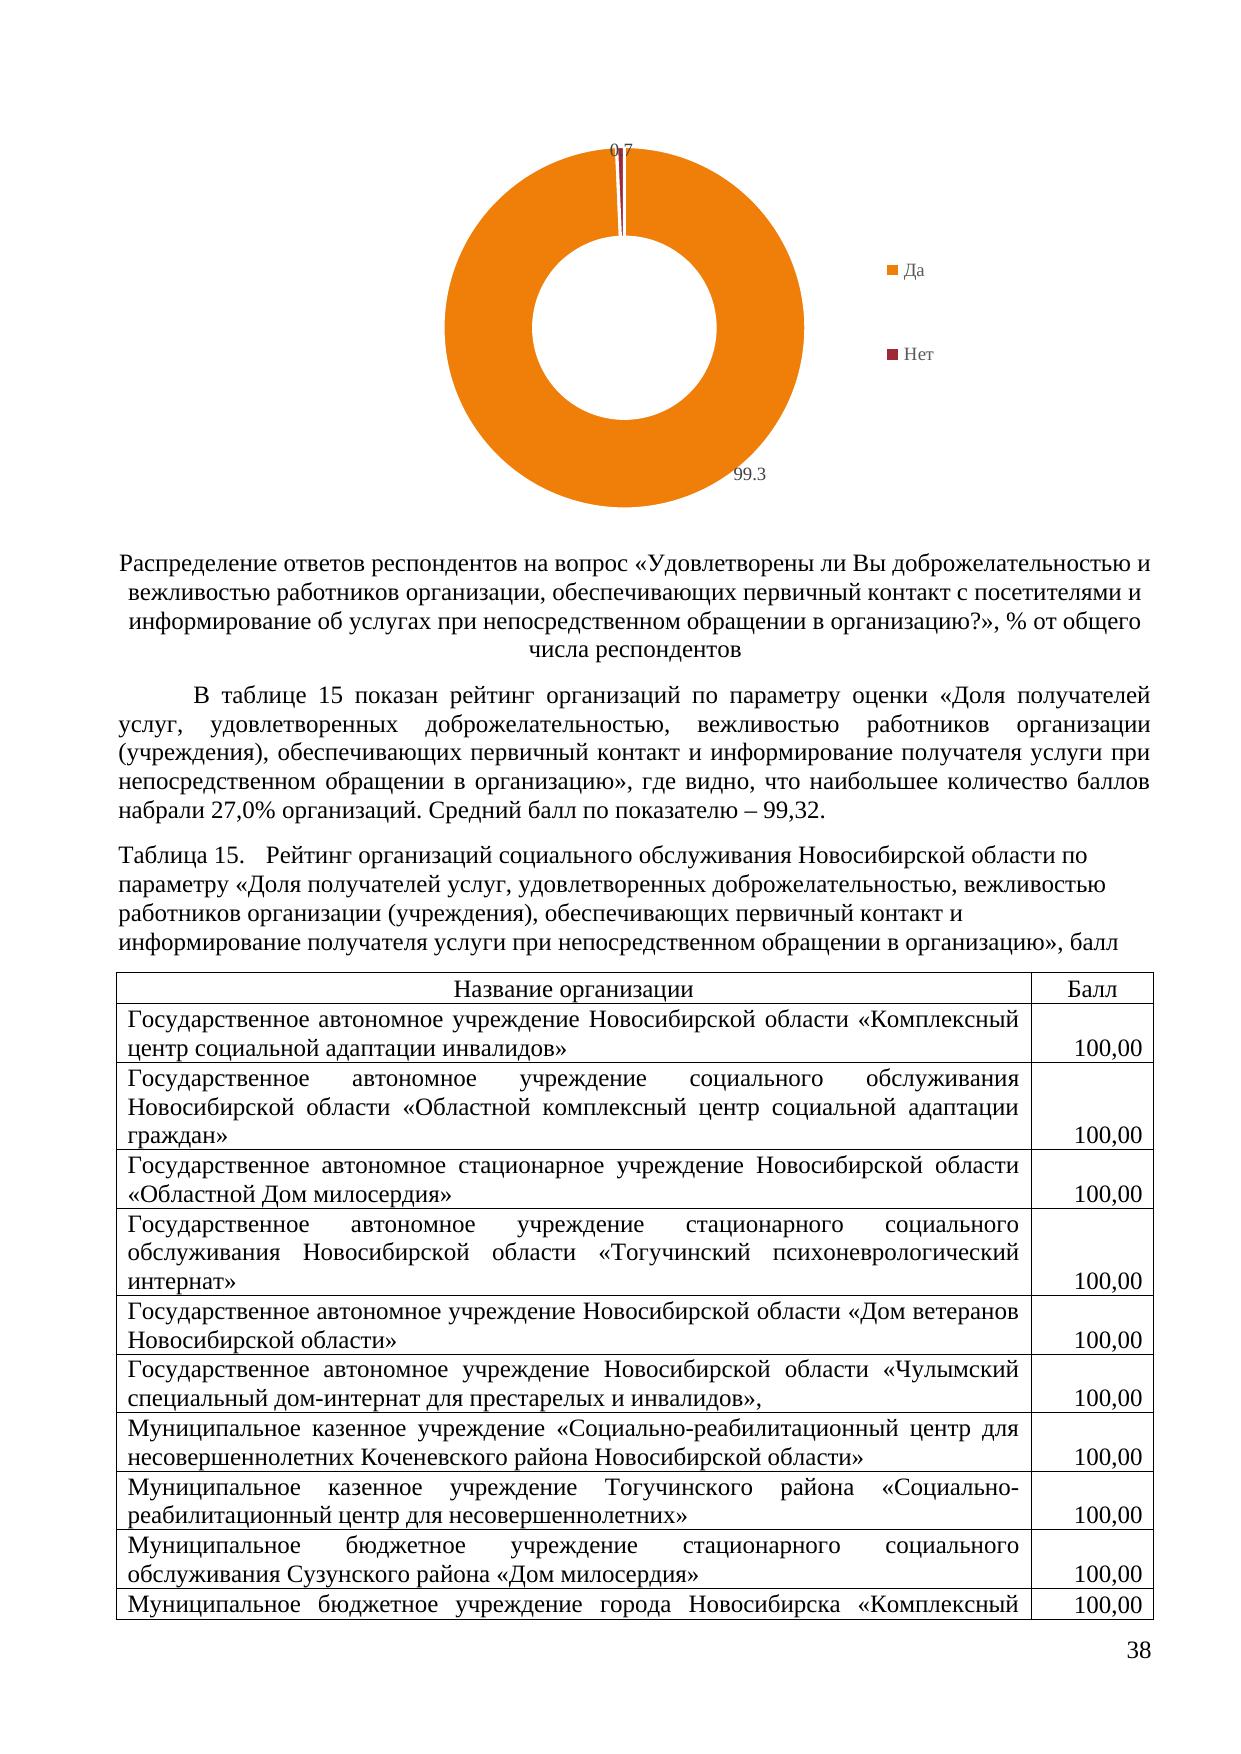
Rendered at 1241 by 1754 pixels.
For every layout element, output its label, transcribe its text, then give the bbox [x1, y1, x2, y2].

text В таблице 15 показан рейтинг организаций по параметру оценки «Доля получателей услуг, удовлетворенных доброжелательностью, вежливостью работников организации (учреждения), обеспечивающих первичный контакт и информирование получателя услуги при непосредственном обращении в организацию», где видно, что наибольшее количество баллов набрали 27,0% организаций. Средний балл по показателю – 99,32. [118, 680, 1152, 824]
table_cell 100,00 [1032, 1296, 1153, 1353]
table_cell Муниципальное казенное учреждение Тогучинского района «Социально-реабилитационный центр для несовершеннолетних» [117, 1472, 1031, 1529]
table_cell 100,00 [1032, 1209, 1153, 1295]
table_cell 100,00 [1032, 1355, 1153, 1412]
table_cell 100,00 [1032, 1063, 1153, 1149]
table_header Название организации [117, 973, 1031, 1003]
table_cell 100,00 [1032, 1472, 1153, 1529]
table_cell 100,00 [1032, 1530, 1153, 1588]
table_cell Государственное автономное учреждение социального обслуживания Новосибирской области «Областной комплексный центр социальной адаптации граждан» [117, 1063, 1031, 1149]
table_cell 100,00 [1032, 1413, 1153, 1471]
text Рейтинг организаций социального обслуживания Новосибирской области по параметру «Доля получателей услуг, удовлетворенных доброжелательностью, вежливостью работников организации (учреждения), обеспечивающих первичный контакт и информирование получателя услуги при непосредственном обращении в организацию», балл [118, 840, 1152, 955]
table_cell Государственное автономное учреждение стационарного социального обслуживания Новосибирской области «Тогучинский психоневрологический интернат» [117, 1209, 1031, 1295]
table_cell Государственное автономное учреждение Новосибирской области «Дом ветеранов Новосибирской области» [117, 1296, 1031, 1353]
text Распределение ответов респондентов на вопрос «Удовлетворены ли Вы доброжелательностью и вежливостью работников организации, обеспечивающих первичный контакт с посетителями и информирование об услугах при непосредственном обращении в организацию?», % от общего числа респондентов [118, 548, 1152, 663]
table_cell Муниципальное казенное учреждение «Социально-реабилитационный центр для несовершеннолетних Коченевского района Новосибирской области» [117, 1413, 1031, 1471]
table_cell Государственное автономное учреждение Новосибирской области «Чулымский специальный дом-интернат для престарелых и инвалидов», [117, 1355, 1031, 1412]
table_cell 100,00 [1032, 1004, 1153, 1062]
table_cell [117, 1589, 1031, 1619]
table_header Балл [1032, 973, 1153, 1003]
table_cell 100,00 [1032, 1150, 1153, 1208]
table_cell Государственное автономное учреждение Новосибирской области «Комплексный центр социальной адаптации инвалидов» [117, 1004, 1031, 1062]
table_cell Государственное автономное стационарное учреждение Новосибирской области «Областной Дом милосердия» [117, 1150, 1031, 1208]
table_cell Муниципальное бюджетное учреждение стационарного социального обслуживания Сузунского района «Дом милосердия» [117, 1530, 1031, 1588]
table_cell 100,00 [1032, 1589, 1153, 1619]
